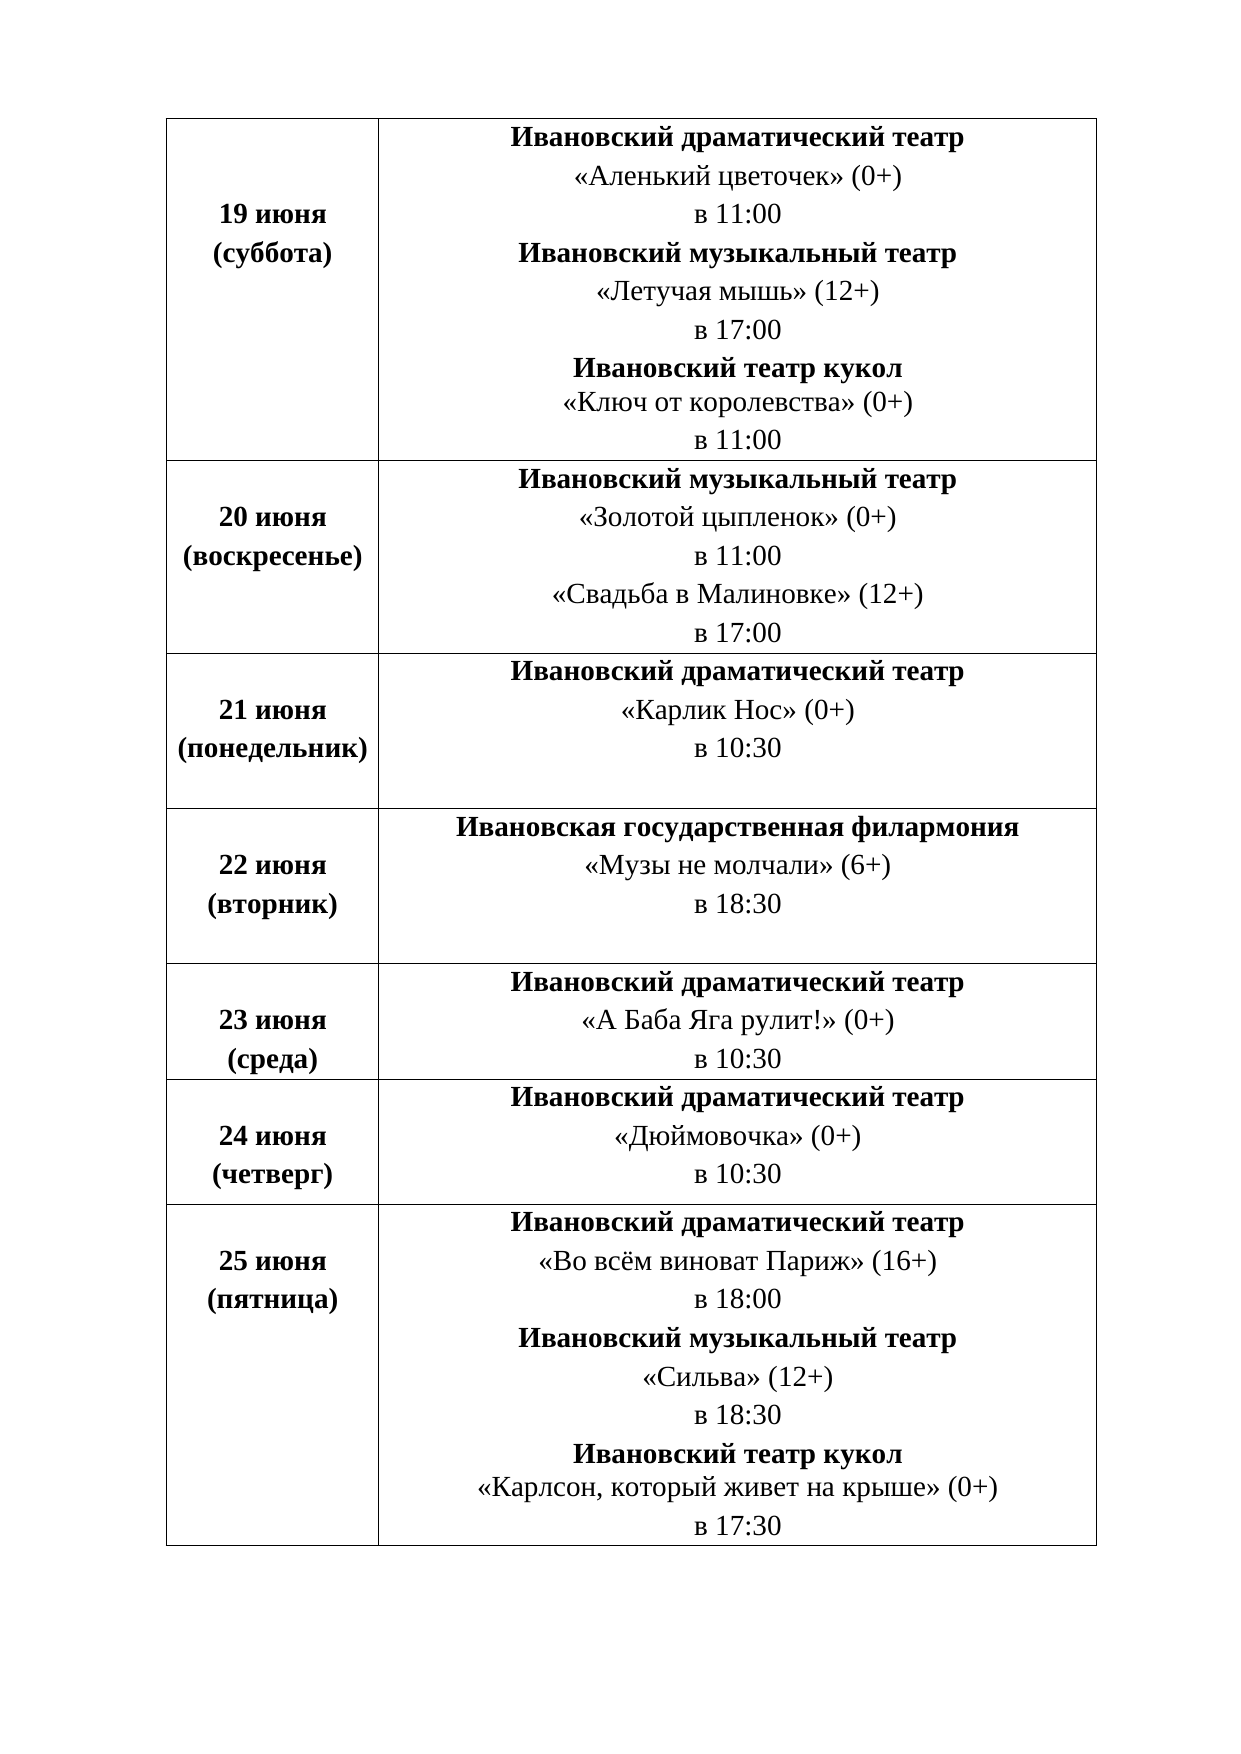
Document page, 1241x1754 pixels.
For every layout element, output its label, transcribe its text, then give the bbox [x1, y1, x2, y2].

table_cell 20 июня (воскресенье) [167, 461, 378, 652]
table_cell 22 июня (вторник) [167, 809, 378, 963]
table_cell 25 июня (пятница) [167, 1205, 378, 1545]
table_cell 24 июня (четверг) [167, 1080, 378, 1203]
table_cell Ивановская государственная филармония «Музы не молчали» (6+) в 18:30 [379, 809, 1096, 963]
table_cell Ивановский драматический театр «Карлик Нос» (0+) в 10:30 [379, 654, 1096, 808]
table_cell 23 июня (среда) [167, 964, 378, 1078]
table_cell Ивановский драматический театр «Дюймовочка» (0+) в 10:30 [379, 1080, 1096, 1203]
table_cell Ивановский драматический театр «Аленький цветочек» (0+) в 11:00 Ивановский музыкальный театр «Летучая мышь» (12+) в 17:00 Ивановский театр кукол «Ключ от королевства» (0+) в 11:00 [379, 119, 1096, 460]
table_cell Ивановский драматический театр «Во всём виноват Париж» (16+) в 18:00 Ивановский музыкальный театр «Сильва» (12+) в 18:30 Ивановский театр кукол «Карлсон, который живет на крыше» (0+) в 17:30 [379, 1205, 1096, 1545]
table_cell 19 июня (суббота) [167, 119, 378, 460]
table_cell Ивановский драматический театр «А Баба Яга рулит!» (0+) в 10:30 [379, 964, 1096, 1078]
table_cell Ивановский музыкальный театр «Золотой цыпленок» (0+) в 11:00 «Свадьба в Малиновке» (12+) в 17:00 [379, 461, 1096, 652]
table_cell 21 июня (понедельник) [167, 654, 378, 808]
